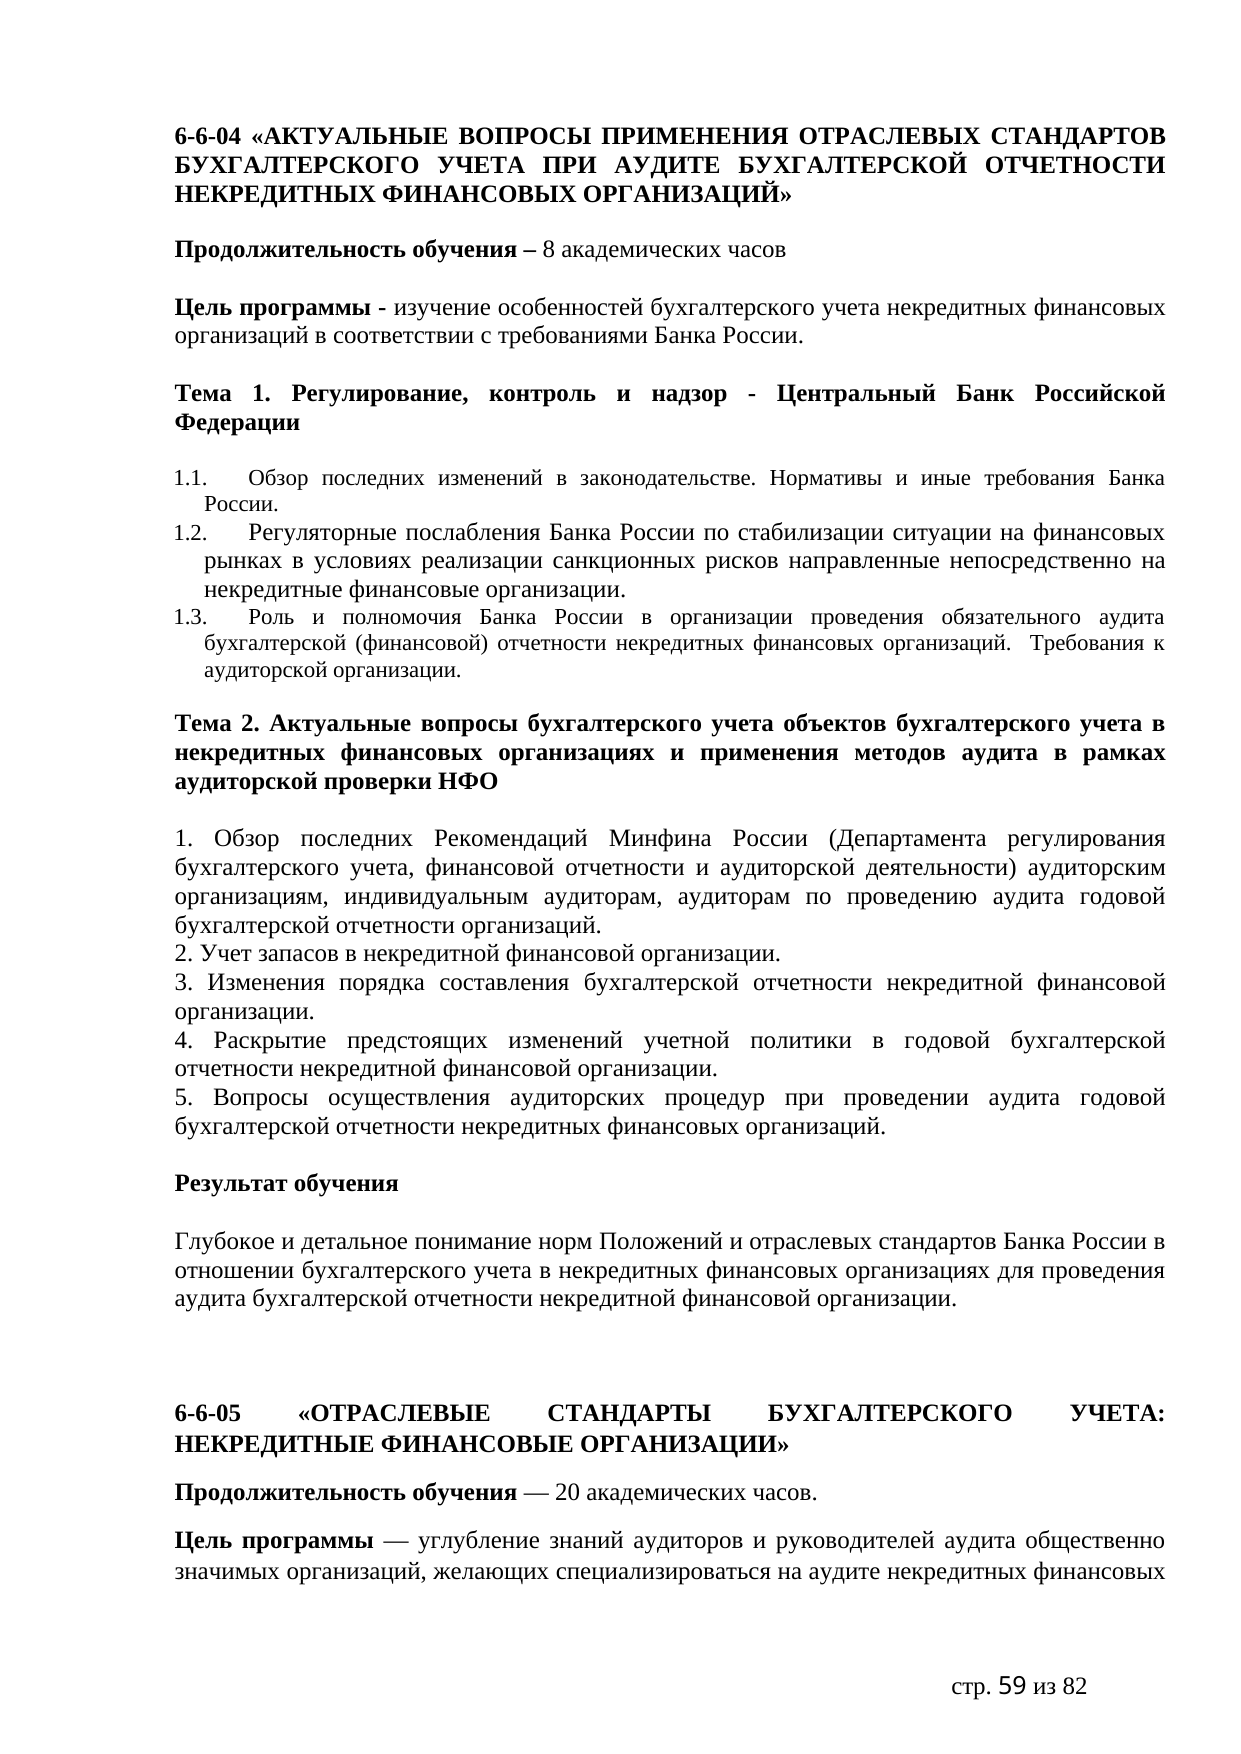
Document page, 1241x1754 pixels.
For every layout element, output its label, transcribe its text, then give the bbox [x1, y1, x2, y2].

list Регуляторные послабления Банка России по стабилизации ситуации на финансовых рынках в условиях реализации санкционных рисков направленные непосредственно на некредитные финансовые организации. [173, 517, 1166, 603]
text Цель программы - изучение особенностей бухгалтерского учета некредитных финансовых организаций в соответствии с требованиями Банка России. [174, 292, 1166, 349]
list Роль и полномочия Банка России в организации проведения обязательного аудита бухгалтерской (финансовой) отчетности некредитных финансовых организаций. Требования к аудиторской организации. [173, 603, 1166, 682]
list Обзор последних изменений в законодательстве. Нормативы и иные требования Банка России. [173, 464, 1166, 517]
text Тема 2. Актуальные вопросы бухгалтерского учета объектов бухгалтерского учета в некредитных финансовых организациях и применения методов аудита в рамках аудиторской проверки НФО [174, 708, 1166, 795]
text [174, 1525, 1166, 1585]
text Глубокое и детальное понимание норм Положений и отраслевых стандартов Банка России в отношении бухгалтерского учета в некредитных финансовых организациях для проведения аудита бухгалтерской отчетности некредитной финансовой организации. [174, 1226, 1166, 1312]
text 4. Раскрытие предстоящих изменений учетной политики в годовой бухгалтерской отчетности некредитной финансовой организации. [174, 1025, 1166, 1082]
text Продолжительность обучения – 8 академических часов [174, 234, 1166, 263]
text 1. Обзор последних Рекомендаций Минфина России (Департамента регулирования бухгалтерского учета, финансовой отчетности и аудиторской деятельности) аудиторским организациям, индивидуальным аудиторам, аудиторам по проведению аудита годовой бухгалтерской отчетности организаций. [174, 823, 1166, 938]
text 6-6-04 «АКТУАЛЬНЫЕ ВОПРОСЫ ПРИМЕНЕНИЯ ОТРАСЛЕВЫХ СТАНДАРТОВ БУХГАЛТЕРСКОГО УЧЕТА ПРИ АУДИТЕ БУХГАЛТЕРСКОЙ ОТЧЕТНОСТИ НЕКРЕДИТНЫХ ФИНАНСОВЫХ ОРГАНИЗАЦИЙ» [174, 121, 1166, 208]
text 3. Изменения порядка составления бухгалтерской отчетности некредитной финансовой организации. [174, 967, 1166, 1025]
text Продолжительность обучения — 20 академических часов. [174, 1477, 1166, 1506]
text Результат обучения [174, 1168, 1166, 1197]
text Тема 1. Регулирование, контроль и надзор - Центральный Банк Российской Федерации [174, 378, 1166, 435]
text 5. Вопросы осуществления аудиторских процедур при проведении аудита годовой бухгалтерской отчетности некредитных финансовых организаций. [174, 1082, 1166, 1140]
text 6-6-05 «ОТРАСЛЕВЫЕ СТАНДАРТЫ БУХГАЛТЕРСКОГО УЧЕТА: НЕКРЕДИТНЫЕ ФИНАНСОВЫЕ ОРГАНИЗАЦИИ» [174, 1398, 1166, 1458]
text 2. Учет запасов в некредитной финансовой организации. [174, 938, 1166, 967]
